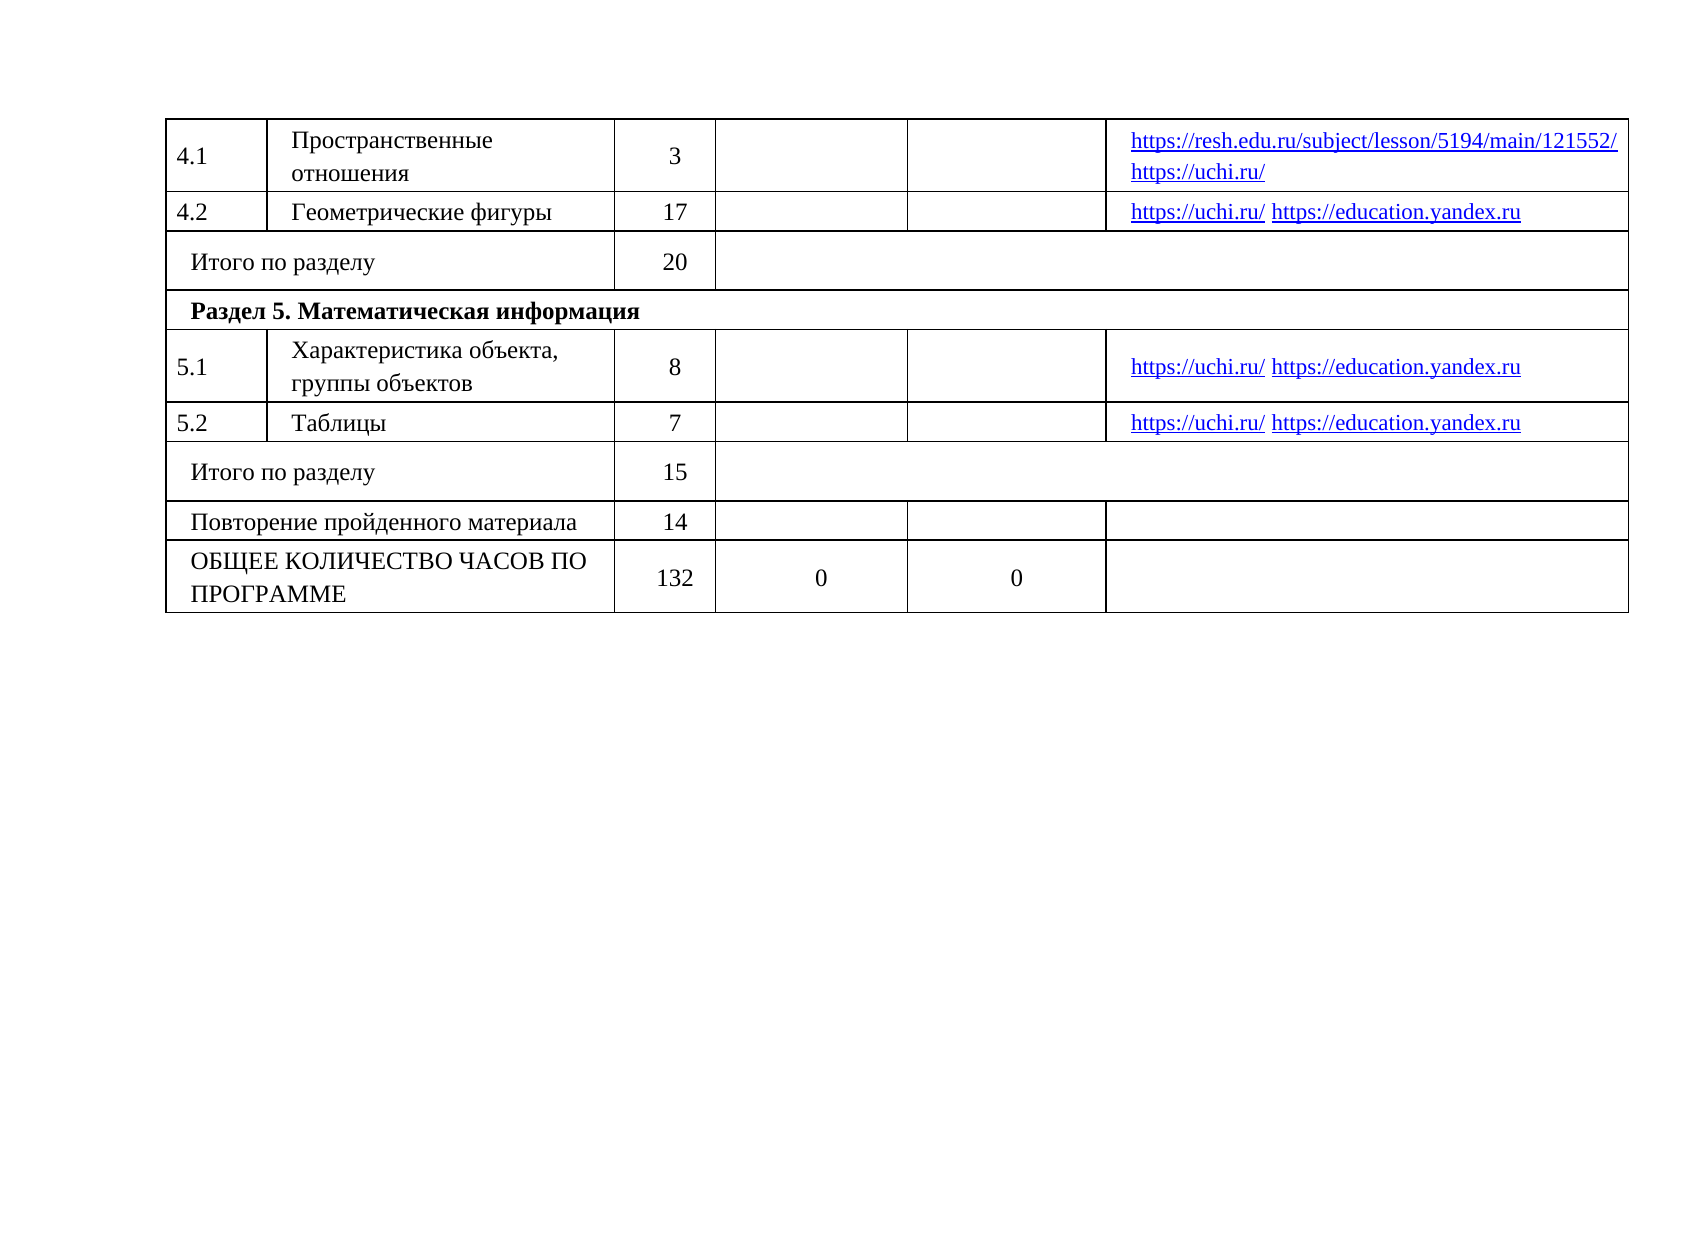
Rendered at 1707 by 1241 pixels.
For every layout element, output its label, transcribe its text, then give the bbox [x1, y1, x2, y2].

table_cell [716, 192, 907, 230]
table_cell ОБЩЕЕ КОЛИЧЕСТВО ЧАСОВ ПО ПРОГРАММЕ [167, 541, 614, 612]
table_cell Характеристика объекта, группы объектов [268, 330, 614, 401]
table_cell 0 [908, 541, 1105, 612]
table_cell 14 [615, 502, 715, 539]
table_cell [716, 120, 907, 191]
table_cell Итого по разделу [167, 442, 614, 500]
table_cell [716, 232, 1628, 289]
table_cell 3 [615, 120, 715, 191]
table_cell 5.2 [167, 403, 266, 441]
table_cell [908, 403, 1105, 441]
table_cell [1107, 502, 1628, 539]
table_cell 15 [615, 442, 715, 500]
table_cell [908, 330, 1105, 401]
table_cell 17 [615, 192, 715, 230]
table_cell https://uchi.ru/ https://education.yandex.ru [1107, 403, 1628, 441]
table_cell [716, 502, 907, 539]
table_cell Геометрические фигуры [268, 192, 614, 230]
table_cell 4.2 [167, 192, 266, 230]
table_cell [716, 442, 1628, 500]
table_cell Повторение пройденного материала [167, 502, 614, 539]
table_cell [1107, 541, 1628, 612]
table_cell https://uchi.ru/ https://education.yandex.ru [1107, 192, 1628, 230]
table_cell [908, 502, 1105, 539]
table_cell Раздел 5. Математическая информация [167, 291, 1628, 329]
table_cell Таблицы [268, 403, 614, 441]
table_cell [908, 120, 1105, 191]
table_cell https://uchi.ru/ https://education.yandex.ru [1107, 330, 1628, 401]
table_cell https://resh.edu.ru/subject/lesson/5194/main/121552/ https://uchi.ru/ [1107, 120, 1628, 191]
table_cell Итого по разделу [167, 232, 614, 289]
table_cell 20 [615, 232, 715, 289]
table_cell [716, 330, 907, 401]
table_cell [716, 403, 907, 441]
table_cell 7 [615, 403, 715, 441]
table_cell 0 [716, 541, 907, 612]
table_cell [908, 192, 1105, 230]
table_cell Пространственные отношения [268, 120, 614, 191]
table_cell 4.1 [167, 120, 266, 191]
table_cell 5.1 [167, 330, 266, 401]
table_cell 132 [615, 541, 715, 612]
table_cell 8 [615, 330, 715, 401]
